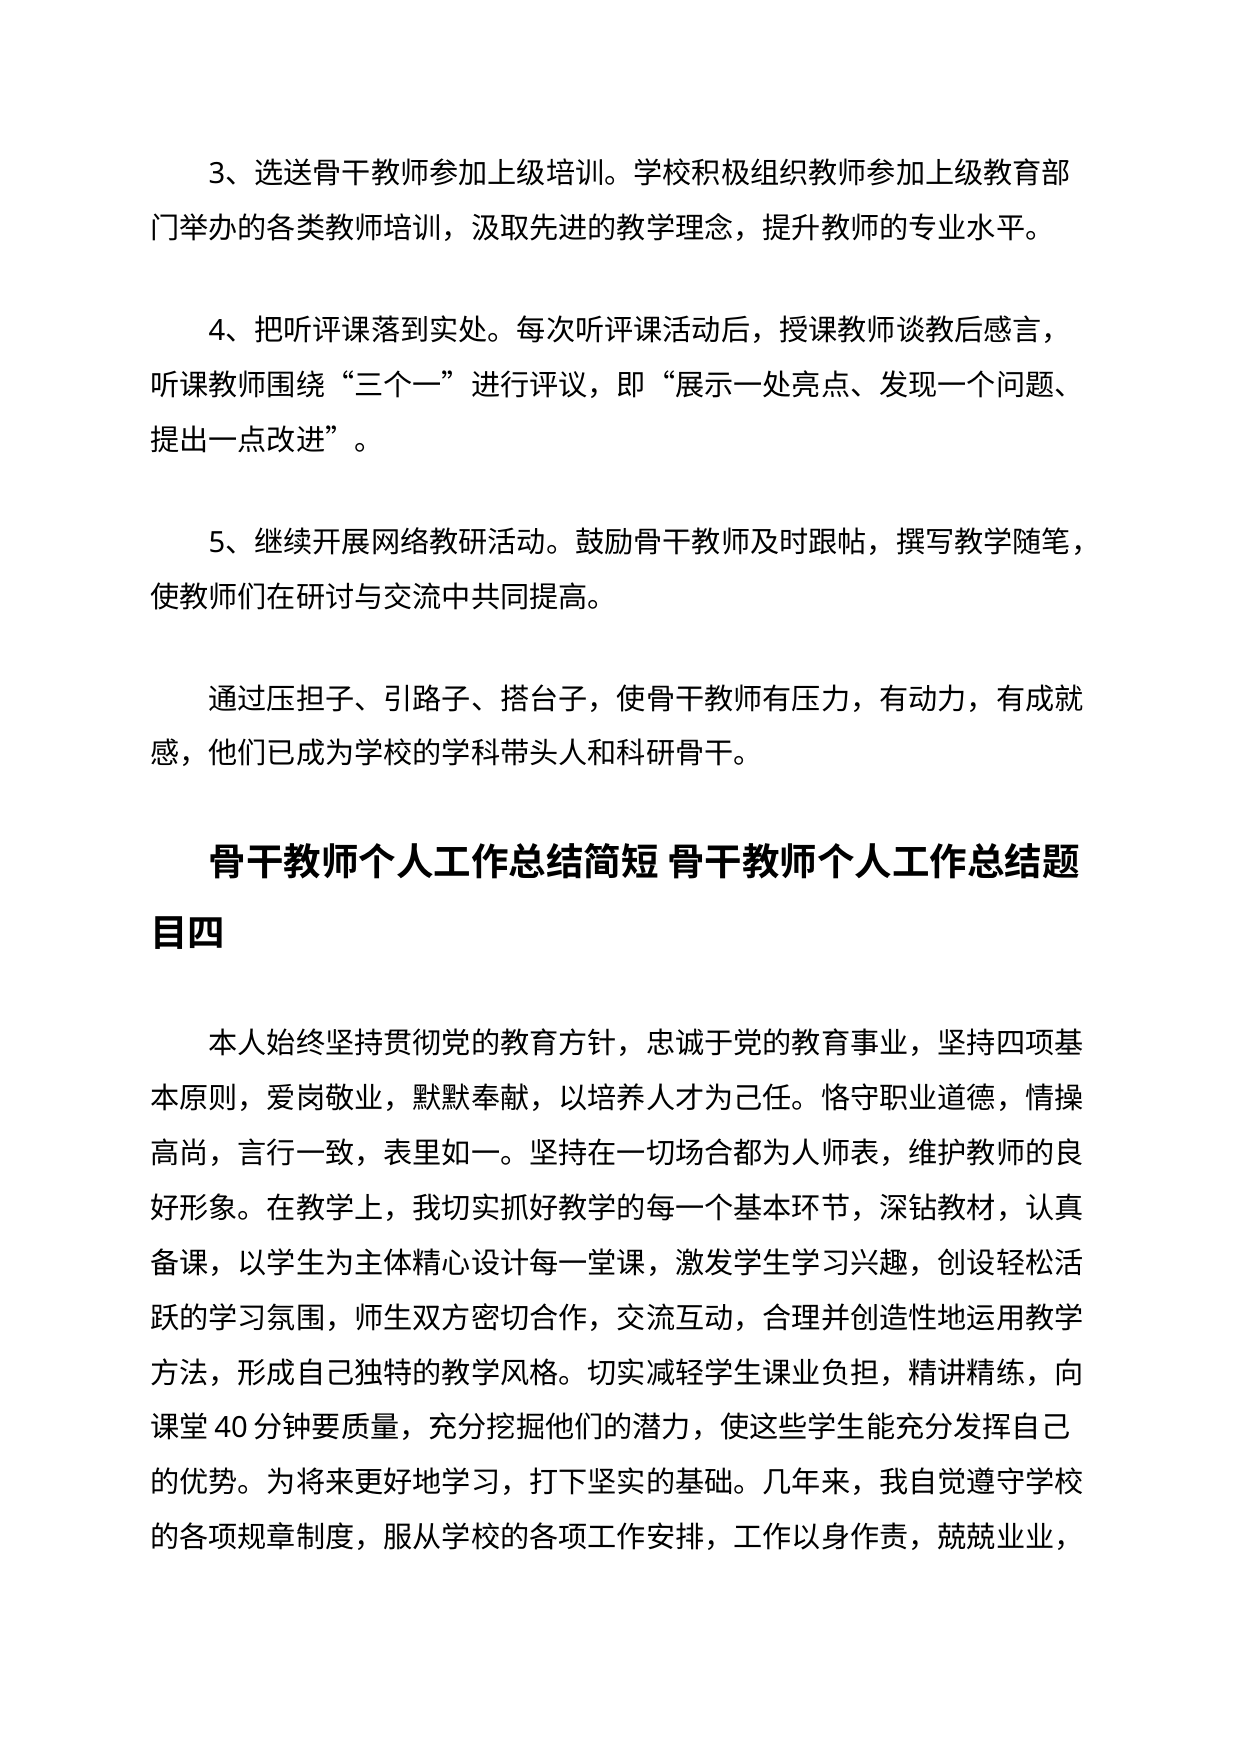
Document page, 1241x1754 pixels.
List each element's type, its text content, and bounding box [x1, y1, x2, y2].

text 3、选送骨干教师参加上级培训。学校积极组织教师参加上级教育部门举办的各类教师培训，汲取先进的教学理念，提升教师的专业水平。 [150, 150, 1090, 247]
text 骨干教师个人工作总结简短 骨干教师个人工作总结题目四 [150, 832, 1090, 957]
text 通过压担子、引路子、搭台子，使骨干教师有压力，有动力，有成就感，他们已成为学校的学科带头人和科研骨干。 [150, 675, 1090, 772]
text 5、继续开展网络教研活动。鼓励骨干教师及时跟帖，撰写教学随笔，使教师们在研讨与交流中共同提高。 [150, 518, 1090, 616]
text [150, 1020, 1090, 1556]
text 4、把听评课落到实处。每次听评课活动后，授课教师谈教后感言，听课教师围绕“三个一”进行评议，即“展示一处亮点、发现一个问题、提出一点改进”。 [150, 307, 1090, 459]
